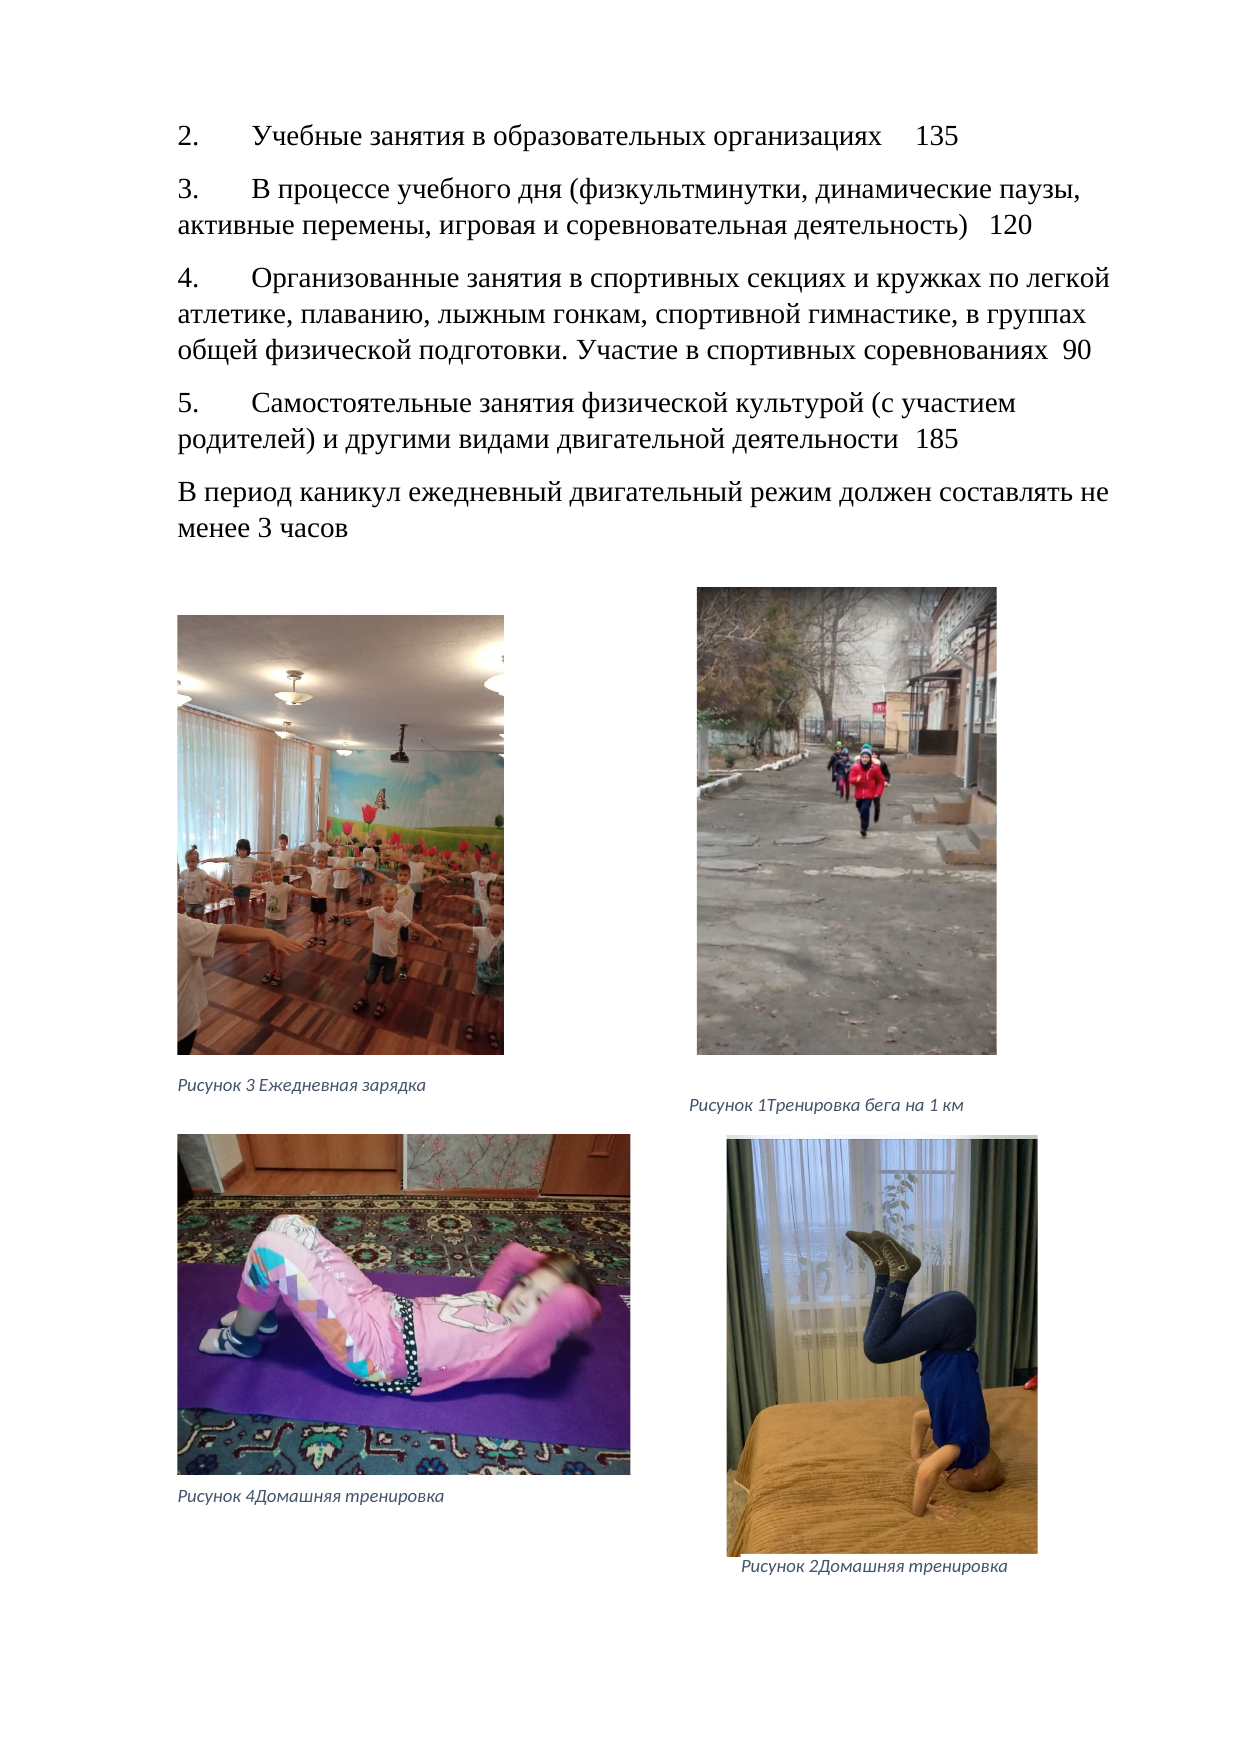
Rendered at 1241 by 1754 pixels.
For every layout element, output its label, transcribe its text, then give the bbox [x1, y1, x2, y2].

picture [177, 615, 504, 1055]
text 2. Учебные занятия в образовательных организациях 135 [177, 118, 1152, 152]
text 4. Организованные занятия в спортивных секциях и кружках по легкой атлетике, плаванию, лыжным гонкам, спортивной гимнастике, в группах общей физической подготовки. Участие в спортивных соревнованиях 90 [177, 260, 1152, 366]
text Рисунок 3 Ежедневная зарядка [177, 1074, 1152, 1097]
picture [726, 1135, 1038, 1557]
picture [696, 587, 997, 1055]
text В период каникул ежедневный двигательный режим должен составлять не менее 3 часов [177, 474, 1152, 544]
text 5. Самостоятельные занятия физической культурой (с участием родителей) и другими видами двигательной деятельности 185 [177, 385, 1152, 455]
picture [177, 1134, 631, 1475]
text 3. В процессе учебного дня (физкультминутки, динамические паузы, активные перемены, игровая и соревновательная деятельность) 120 [177, 171, 1152, 241]
